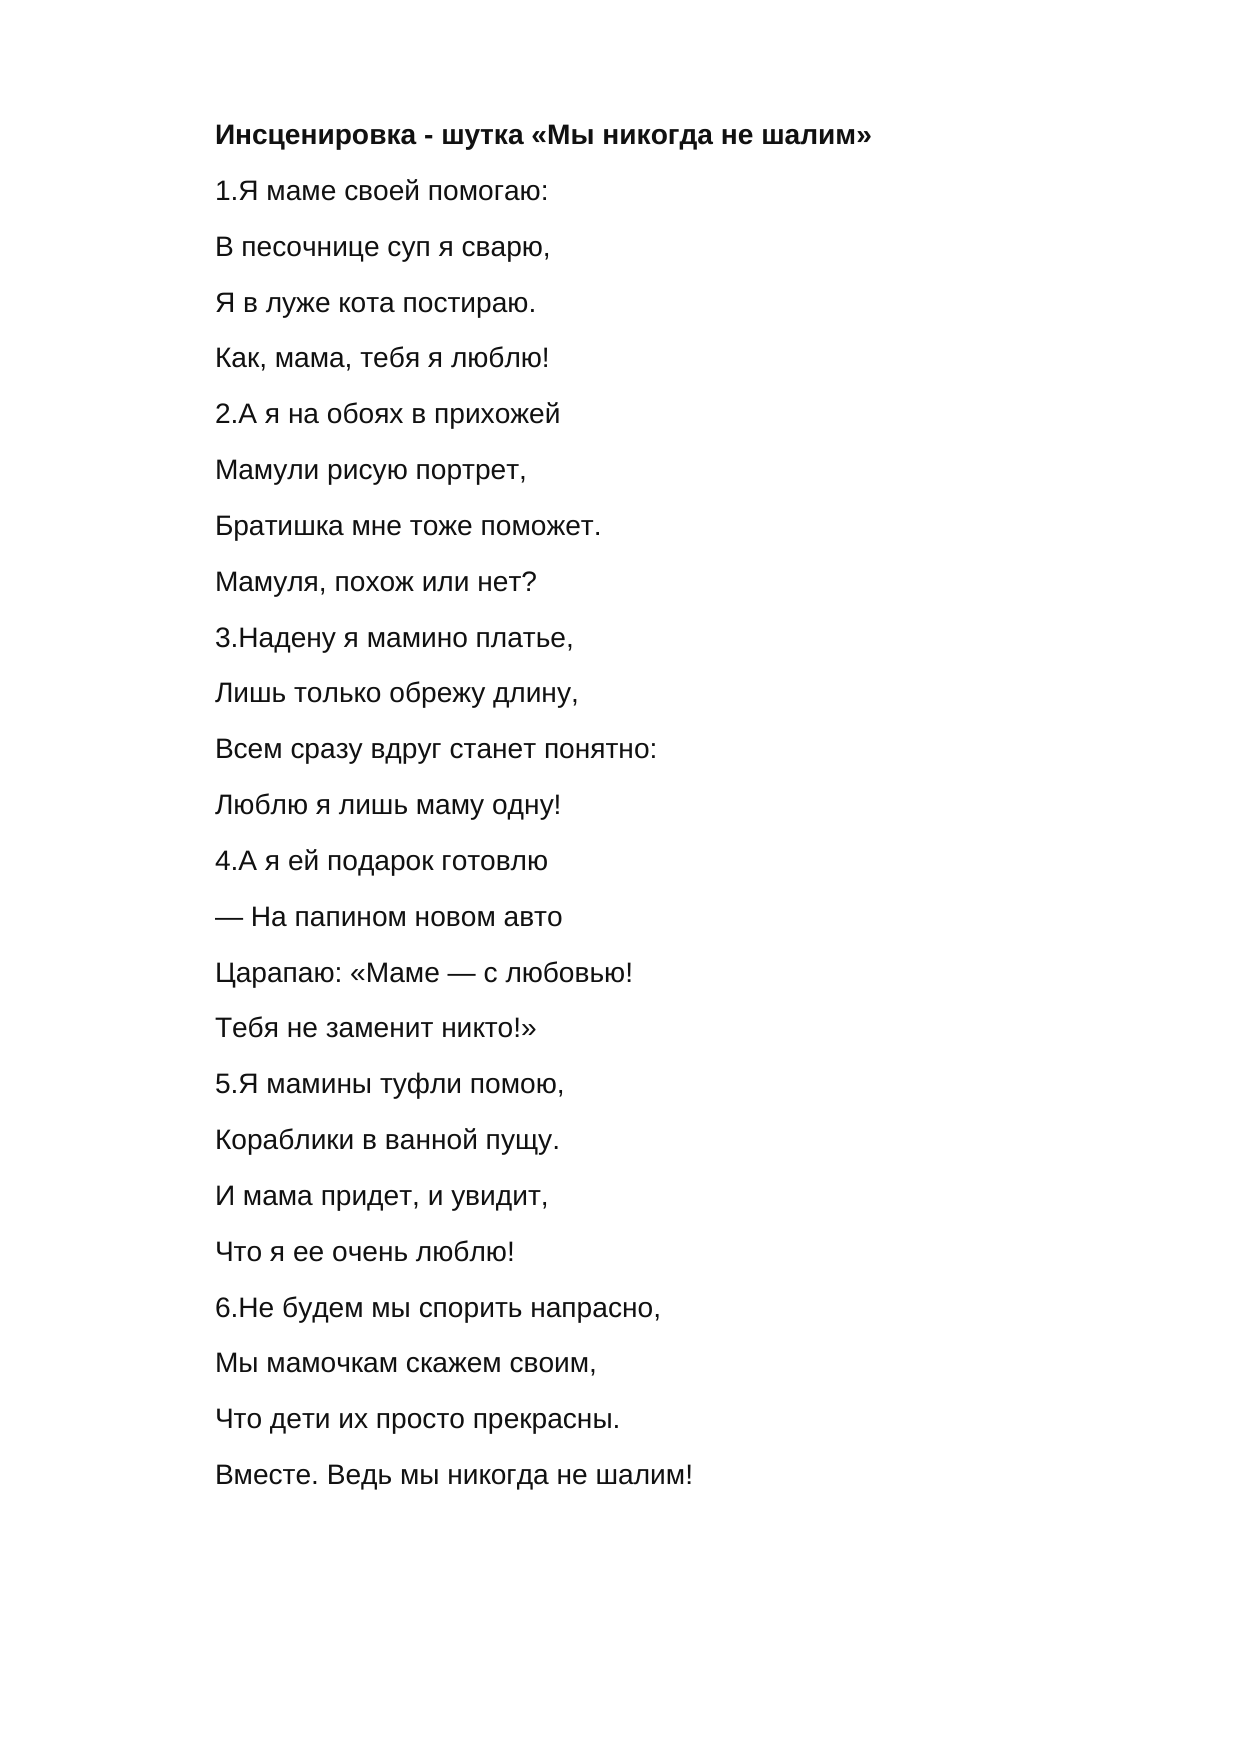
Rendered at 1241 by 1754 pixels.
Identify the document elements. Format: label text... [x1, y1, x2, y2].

text 6.Не будем мы спорить напрасно, [177, 1291, 1152, 1323]
text Лишь только обрежу длину, [177, 676, 1152, 709]
text И мама придет, и увидит, [177, 1179, 1152, 1211]
text — На папином новом авто [177, 900, 1152, 932]
text 1.Я маме своей помогаю: [177, 174, 1152, 206]
text В песочнице суп я сварю, [177, 230, 1152, 262]
text Всем сразу вдруг станет понятно: [177, 732, 1152, 765]
text Царапаю: «Маме — с любовью! [177, 956, 1152, 988]
text 4.А я ей подарок готовлю [177, 844, 1152, 876]
text 3.Надену я мамино платье, [177, 621, 1152, 653]
text Что я ее очень люблю! [177, 1235, 1152, 1267]
text Вместе. Ведь мы никогда не шалим! [177, 1458, 1152, 1491]
text Кораблики в ванной пущу. [177, 1123, 1152, 1156]
text Я в луже кота постираю. [177, 286, 1152, 318]
text 5.Я мамины туфли помою, [177, 1067, 1152, 1100]
text Как, мама, тебя я люблю! [177, 341, 1152, 374]
text Мы мамочкам скажем своим, [177, 1346, 1152, 1379]
text Мамули рисую портрет, [177, 453, 1152, 486]
text Люблю я лишь маму одну! [177, 788, 1152, 821]
text Инсценировка - шутка «Мы никогда не шалим» [177, 118, 1152, 151]
text Что дети их просто прекрасны. [177, 1402, 1152, 1435]
text Братишка мне тоже поможет. [177, 509, 1152, 541]
text Мамуля, похож или нет? [177, 565, 1152, 597]
text Тебя не заменит никто!» [177, 1011, 1152, 1044]
text 2.А я на обоях в прихожей [177, 397, 1152, 430]
